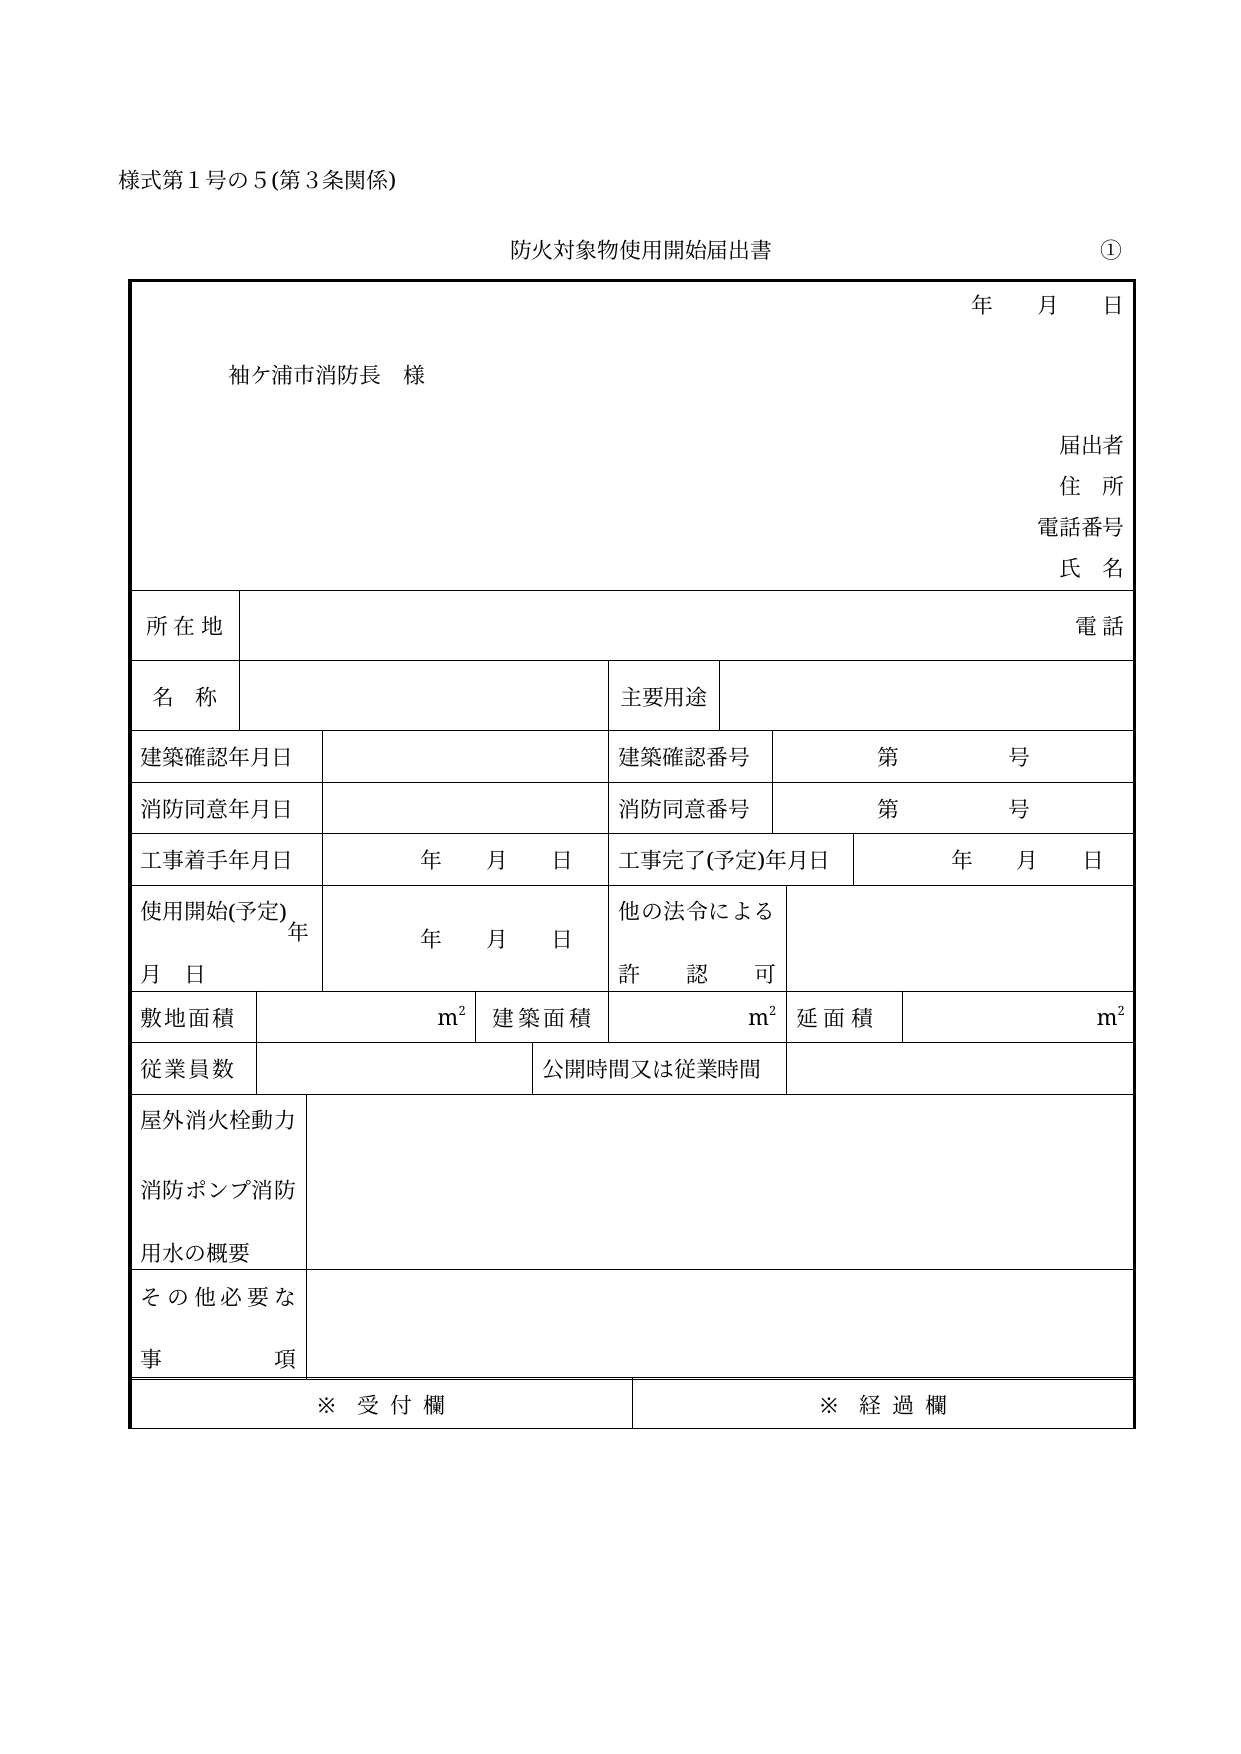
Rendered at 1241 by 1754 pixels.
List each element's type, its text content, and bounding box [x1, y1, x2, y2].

table_cell その他必要な事項 [132, 1270, 306, 1377]
table_cell ※ 経過欄 [633, 1380, 1133, 1428]
table_cell 消防同意年月日 [132, 783, 322, 833]
table_cell [307, 1095, 1133, 1269]
table_cell 延面積 [787, 992, 902, 1042]
table_cell [323, 731, 608, 782]
table_cell ※ 受付欄 [132, 1380, 632, 1428]
table_cell 消防同意番号 [609, 783, 772, 833]
text 防火対象物使用開始届出書 ① [118, 231, 1122, 266]
text 様式第１号の５(第３条関係) [118, 162, 1122, 196]
table_cell 主要用途 [609, 661, 719, 730]
table_cell 電話 [240, 591, 1133, 660]
table_cell 使用開始(予定)年月日 [132, 886, 322, 991]
table_cell 第 号 [773, 783, 1133, 833]
table_cell 屋外消火栓動力消防ポンプ消防用水の概要 [132, 1095, 306, 1269]
table_cell 年 月 日 [323, 834, 608, 885]
table_cell 建築確認番号 [609, 731, 772, 782]
table_cell 第 号 [773, 731, 1133, 782]
table_cell 他の法令による許認可 [609, 886, 786, 991]
table_cell 公開時間又は従業時間 [533, 1043, 786, 1094]
table_cell 建築面積 [476, 992, 608, 1042]
table_cell m2 [609, 992, 786, 1042]
table_cell 所在地 [132, 591, 239, 660]
table_cell [787, 1043, 1133, 1094]
table_cell 名称 [132, 661, 239, 730]
table_cell 工事着手年月日 [132, 834, 322, 885]
table_header 年 月 日 袖ケ浦市消防長 様 届出者 住所 電話番号 氏名 [132, 282, 1133, 589]
table_cell 従業員数 [132, 1043, 256, 1094]
table_cell m2 [903, 992, 1133, 1042]
table_cell 敷地面積 [132, 992, 256, 1042]
table_cell [307, 1270, 1133, 1377]
table_cell [787, 886, 1133, 991]
table_cell 建築確認年月日 [132, 731, 322, 782]
table_cell 年 月 日 [854, 834, 1133, 885]
table_cell [323, 783, 608, 833]
table_cell [240, 661, 608, 730]
table_cell m2 [257, 992, 475, 1042]
table_cell 年 月 日 [323, 886, 608, 991]
table_cell [720, 661, 1133, 730]
table_cell 工事完了(予定)年月日 [609, 834, 853, 885]
table_cell [257, 1043, 532, 1094]
